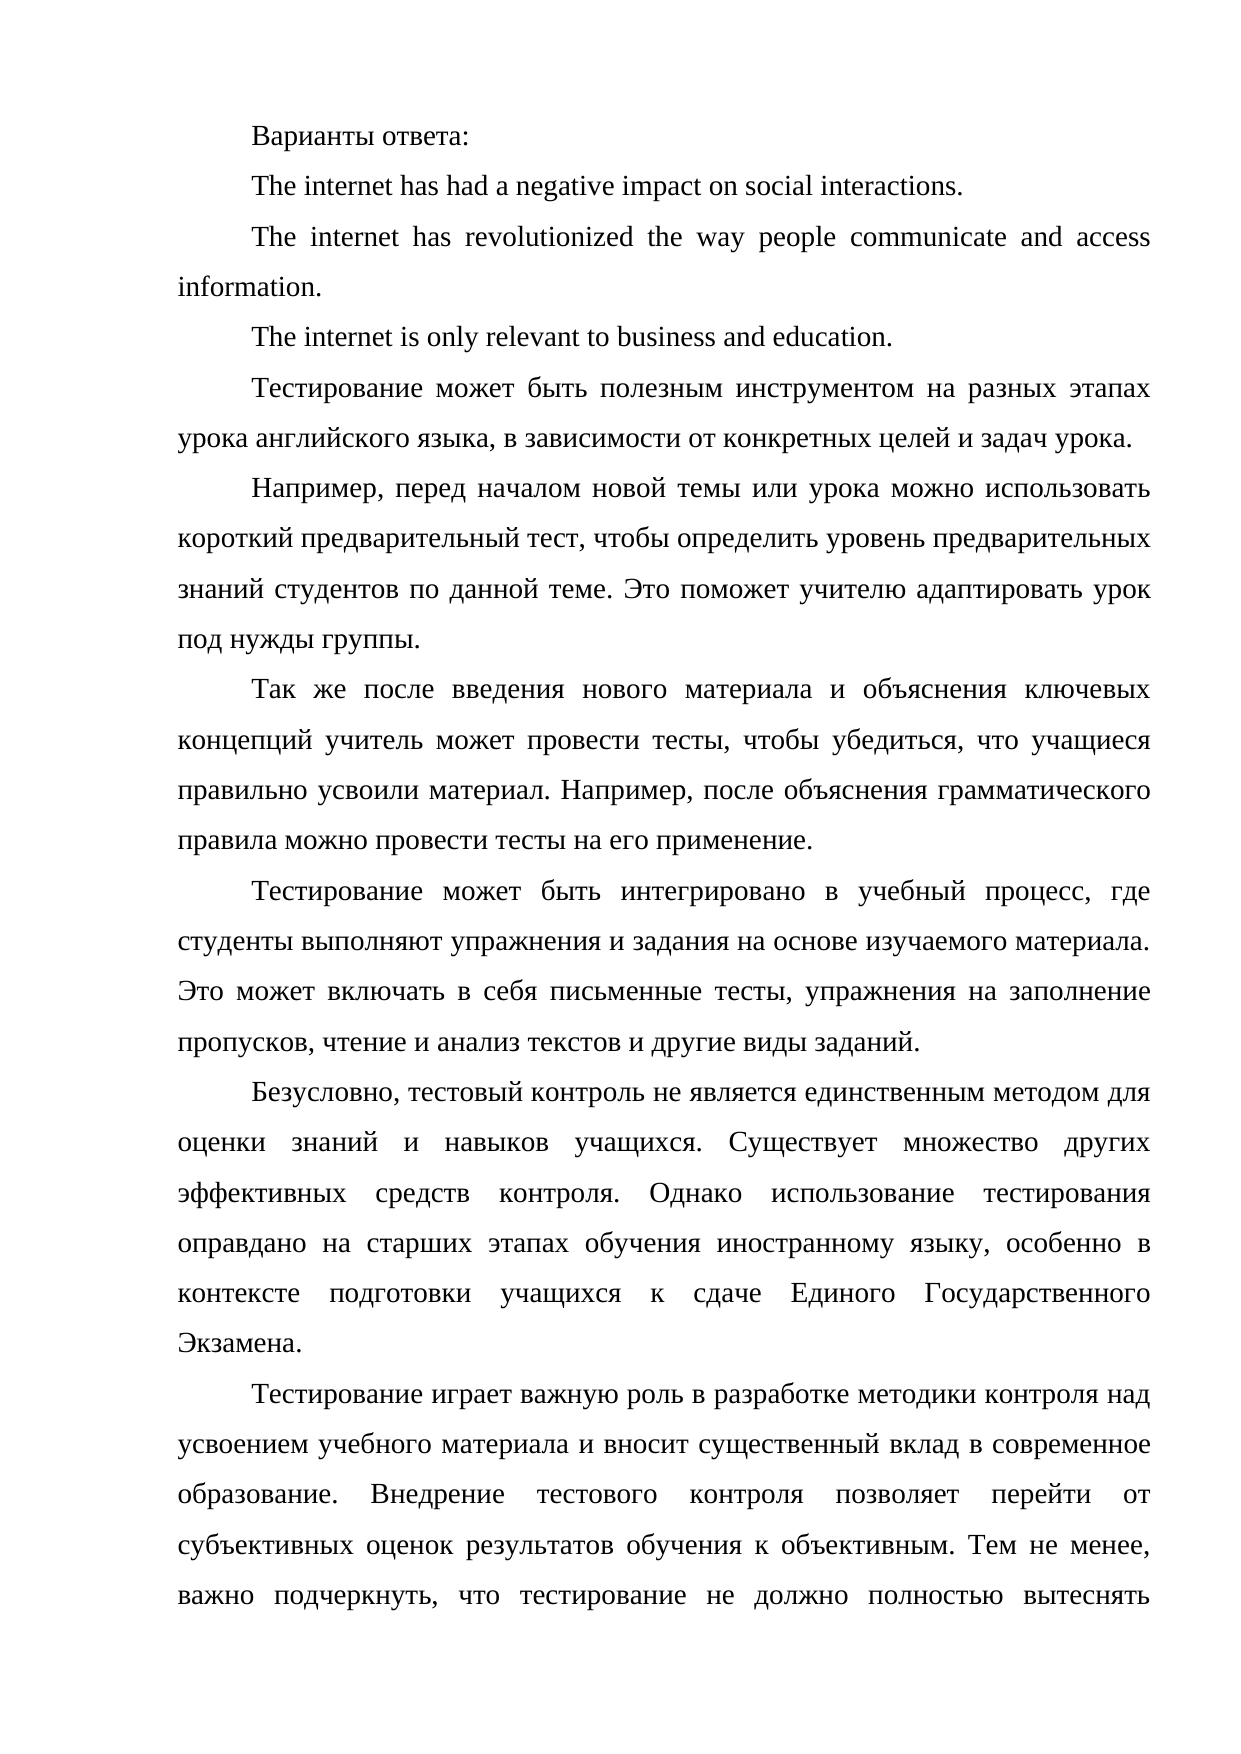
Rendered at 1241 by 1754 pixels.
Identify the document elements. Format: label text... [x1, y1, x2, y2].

text The internet has revolutionized the way people communicate and access information. [177, 219, 1152, 303]
text Тестирование может быть интегрировано в учебный процесс, где студенты выполняют упражнения и задания на основе изучаемого материала. Это может включать в себя письменные тесты, упражнения на заполнение пропусков, чтение и анализ текстов и другие виды заданий. [177, 873, 1152, 1057]
text Например, перед началом новой темы или урока можно использовать короткий предварительный тест, чтобы определить уровень предварительных знаний студентов по данной теме. Это поможет учителю адаптировать урок под нужды группы. [177, 470, 1152, 655]
text The internet has had a negative impact on social interactions. [177, 168, 1152, 202]
text The internet is only relevant to business and education. [177, 319, 1152, 353]
text Тестирование может быть полезным инструментом на разных этапах урока английского языка, в зависимости от конкретных целей и задач урока. [177, 370, 1152, 453]
text Безусловно, тестовый контроль не является единственным методом для оценки знаний и навыков учащихся. Существует множество других эффективных средств контроля. Однако использование тестирования оправдано на старших этапах обучения иностранному языку, особенно в контексте подготовки учащихся к сдаче Единого Государственного Экзамена. [177, 1074, 1152, 1359]
text Варианты ответа: [177, 118, 1152, 152]
text Так же после введения нового материала и объяснения ключевых концепций учитель может провести тесты, чтобы убедиться, что учащиеся правильно усвоили материал. Например, после объяснения грамматического правила можно провести тесты на его применение. [177, 672, 1152, 856]
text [177, 1376, 1152, 1611]
